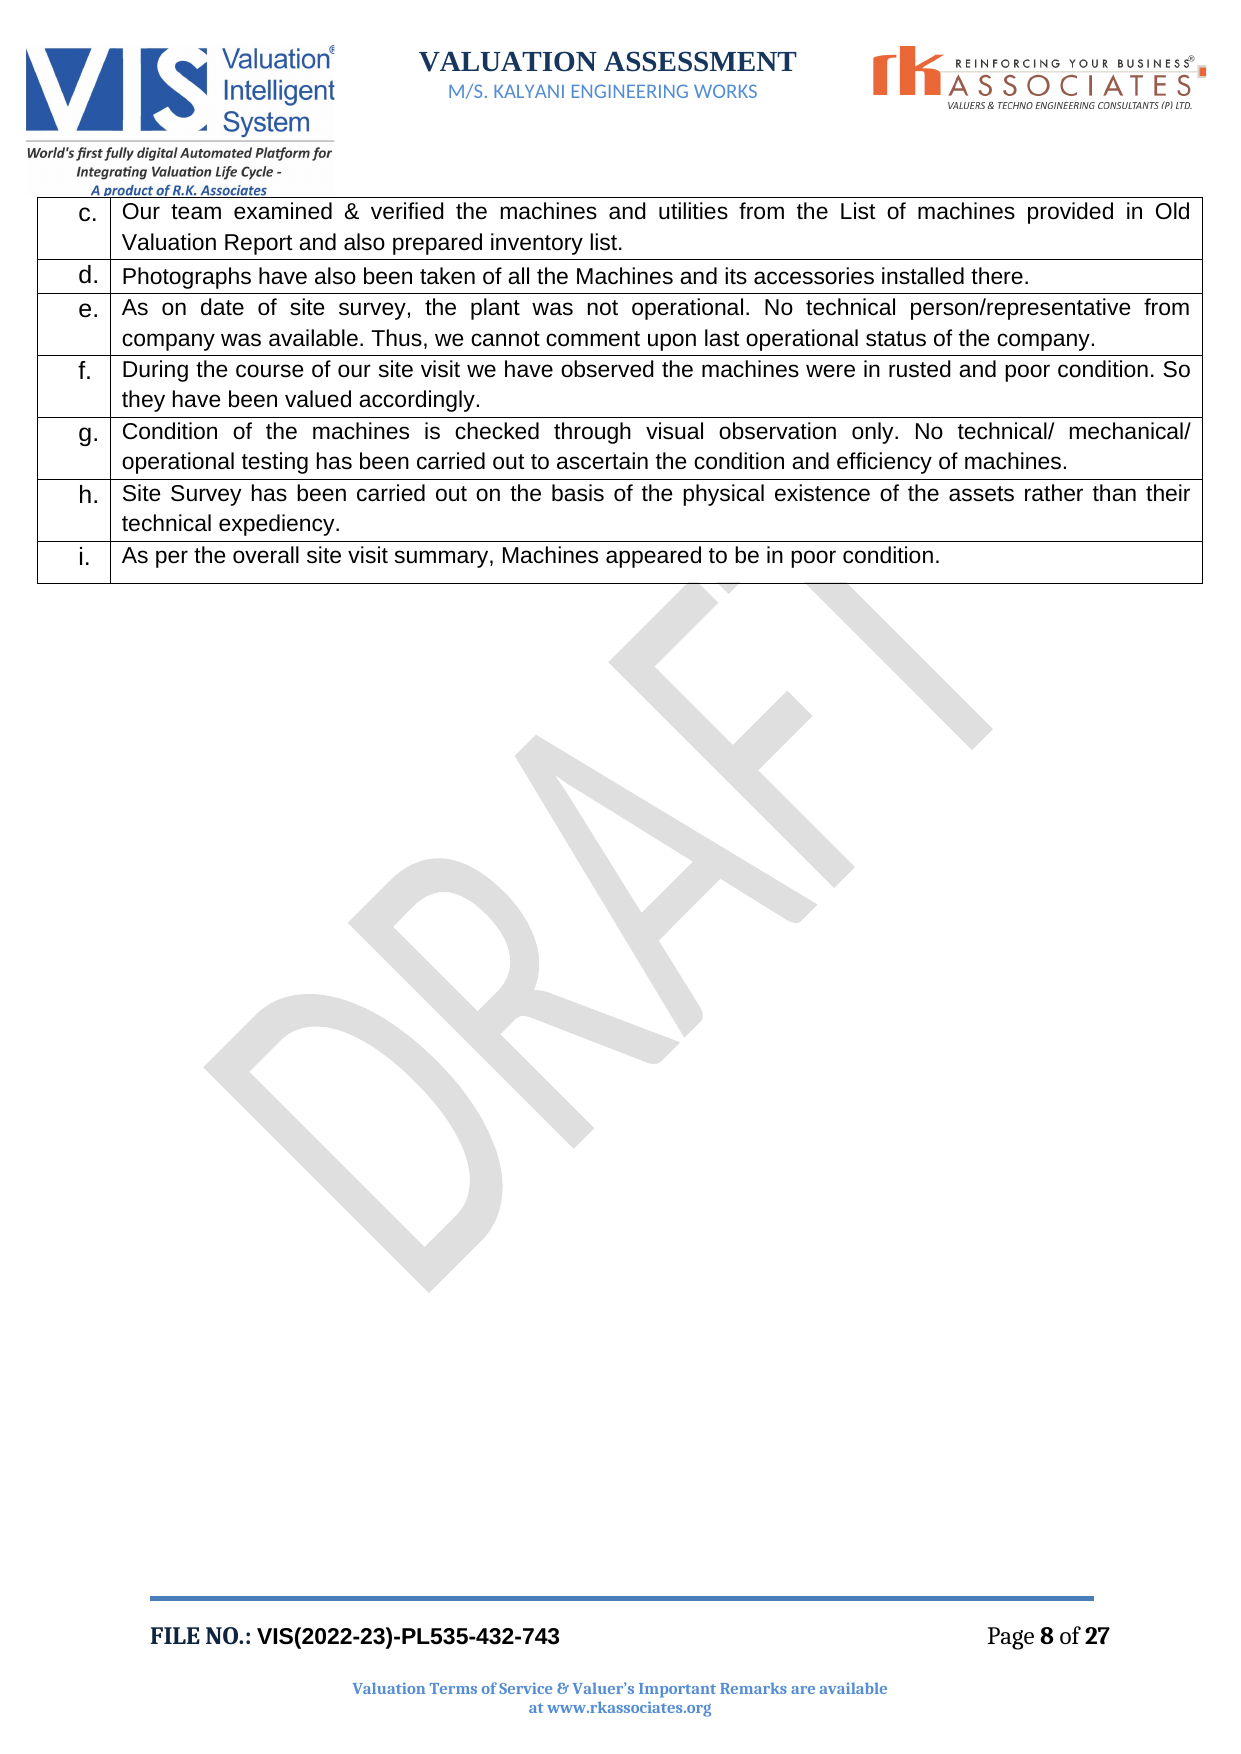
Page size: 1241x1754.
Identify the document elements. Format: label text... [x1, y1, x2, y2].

table_cell During the course of our site visit we have observed the machines were in rusted and poor condition. So they have been valued accordingly. [111, 356, 1202, 417]
picture [25, 45, 334, 196]
table_cell Photographs have also been taken of all the Machines and its accessories installed there. [111, 260, 1202, 293]
table_cell Our team examined & verified the machines and utilities from the List of machines provided in Old Valuation Report and also prepared inventory list. [111, 198, 1202, 259]
table_cell Site Survey has been carried out on the basis of the physical existence of the assets rather than their technical expediency. [111, 480, 1202, 541]
table_cell As on date of site survey, the plant was not operational. No technical person/representative from company was available. Thus, we cannot comment upon last operational status of the company. [111, 294, 1202, 355]
table_cell [38, 418, 110, 479]
table_cell Condition of the machines is checked through visual observation only. No technical/ mechanical/ operational testing has been carried out to ascertain the condition and efficiency of machines. [111, 418, 1202, 479]
table_cell [38, 294, 110, 355]
table_cell [38, 198, 110, 259]
table_cell [38, 260, 110, 293]
table_cell [38, 480, 110, 541]
table_cell [38, 542, 110, 582]
table_cell [38, 356, 110, 417]
table_cell As per the overall site visit summary, Machines appeared to be in poor condition. [111, 542, 1202, 582]
picture [871, 46, 1206, 109]
